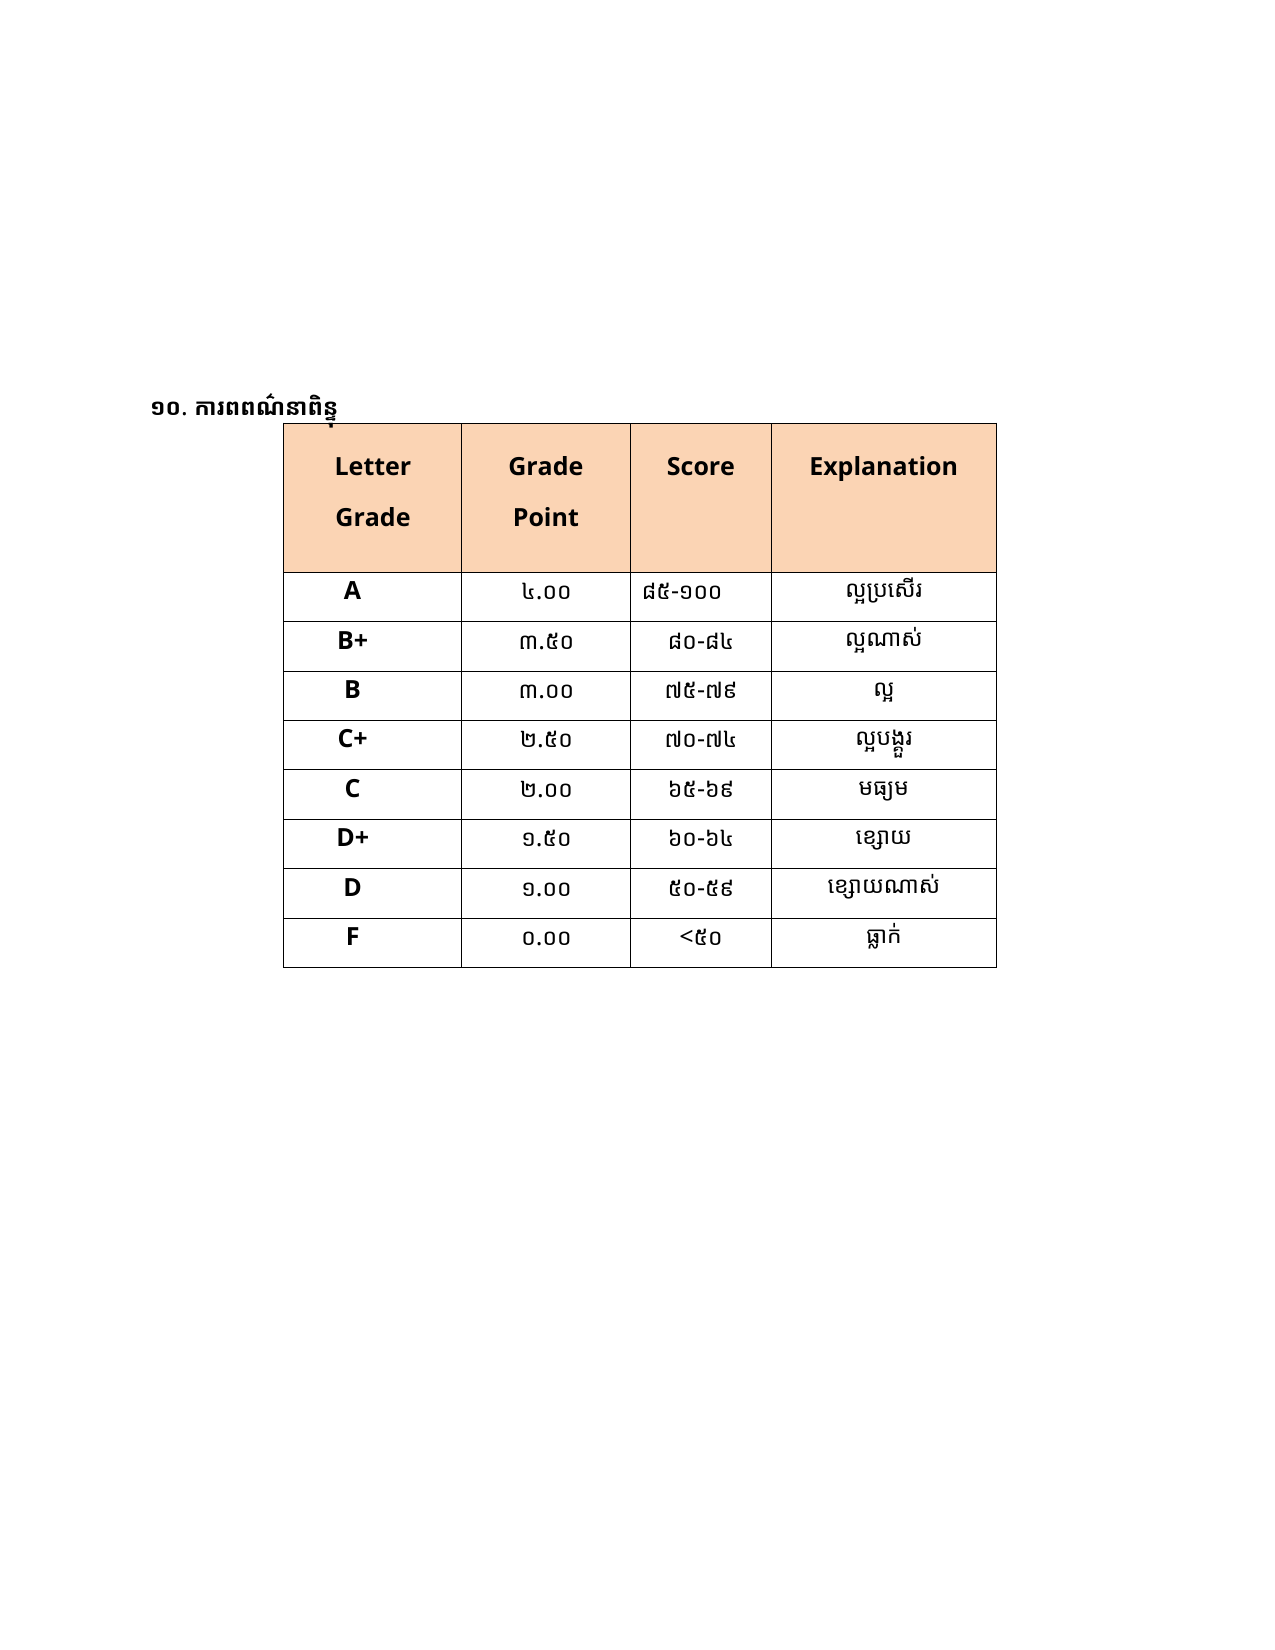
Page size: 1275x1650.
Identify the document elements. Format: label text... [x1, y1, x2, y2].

table_header Explanation [772, 424, 996, 572]
table_cell ១.០០ [462, 869, 630, 917]
table_cell A [284, 573, 461, 621]
table_cell ២.៥០ [462, 721, 630, 769]
table_cell C+ [284, 721, 461, 769]
table_cell ៧៥-៧៩ [631, 672, 771, 720]
table_header Score [631, 424, 771, 572]
table_cell ៤.០០ [462, 573, 630, 621]
table_cell មធ្យម [772, 770, 996, 819]
table_cell ល្អ​ណាស់ [772, 622, 996, 671]
table_cell ៨៥-១០០ [631, 573, 771, 621]
table_cell ៦៥-៦៩ [631, 770, 771, 819]
table_cell ៨០-៨៤ [631, 622, 771, 671]
table_cell ល្អ​បង្គួរ [772, 721, 996, 769]
text ១០. ការពពណ៌នាពិន្ទុ [150, 388, 1125, 422]
table_cell D [284, 869, 461, 917]
table_cell B+ [284, 622, 461, 671]
table_header Letter Grade [284, 424, 461, 572]
table_cell ០.០០ [462, 919, 630, 967]
table_cell ខ្សោយ [772, 820, 996, 868]
table_cell ខ្សោយណាស់ [772, 869, 996, 917]
table_cell B [284, 672, 461, 720]
table_cell C [284, 770, 461, 819]
table_cell ធ្លាក់ [772, 919, 996, 967]
table_cell ៣.០០ [462, 672, 630, 720]
table_cell ល្អ [772, 672, 996, 720]
table_cell F [284, 919, 461, 967]
table_cell <៥០ [631, 919, 771, 967]
table_cell ១.៥០ [462, 820, 630, 868]
table_cell ៥០-៥៩ [631, 869, 771, 917]
table_cell ល្អប្រសើរ [772, 573, 996, 621]
table_cell ២.០០ [462, 770, 630, 819]
table_header Grade Point [462, 424, 630, 572]
table_cell ៣.៥០ [462, 622, 630, 671]
table_cell ៧០-៧៤ [631, 721, 771, 769]
table_cell ៦០-៦៤ [631, 820, 771, 868]
table_cell D+ [284, 820, 461, 868]
